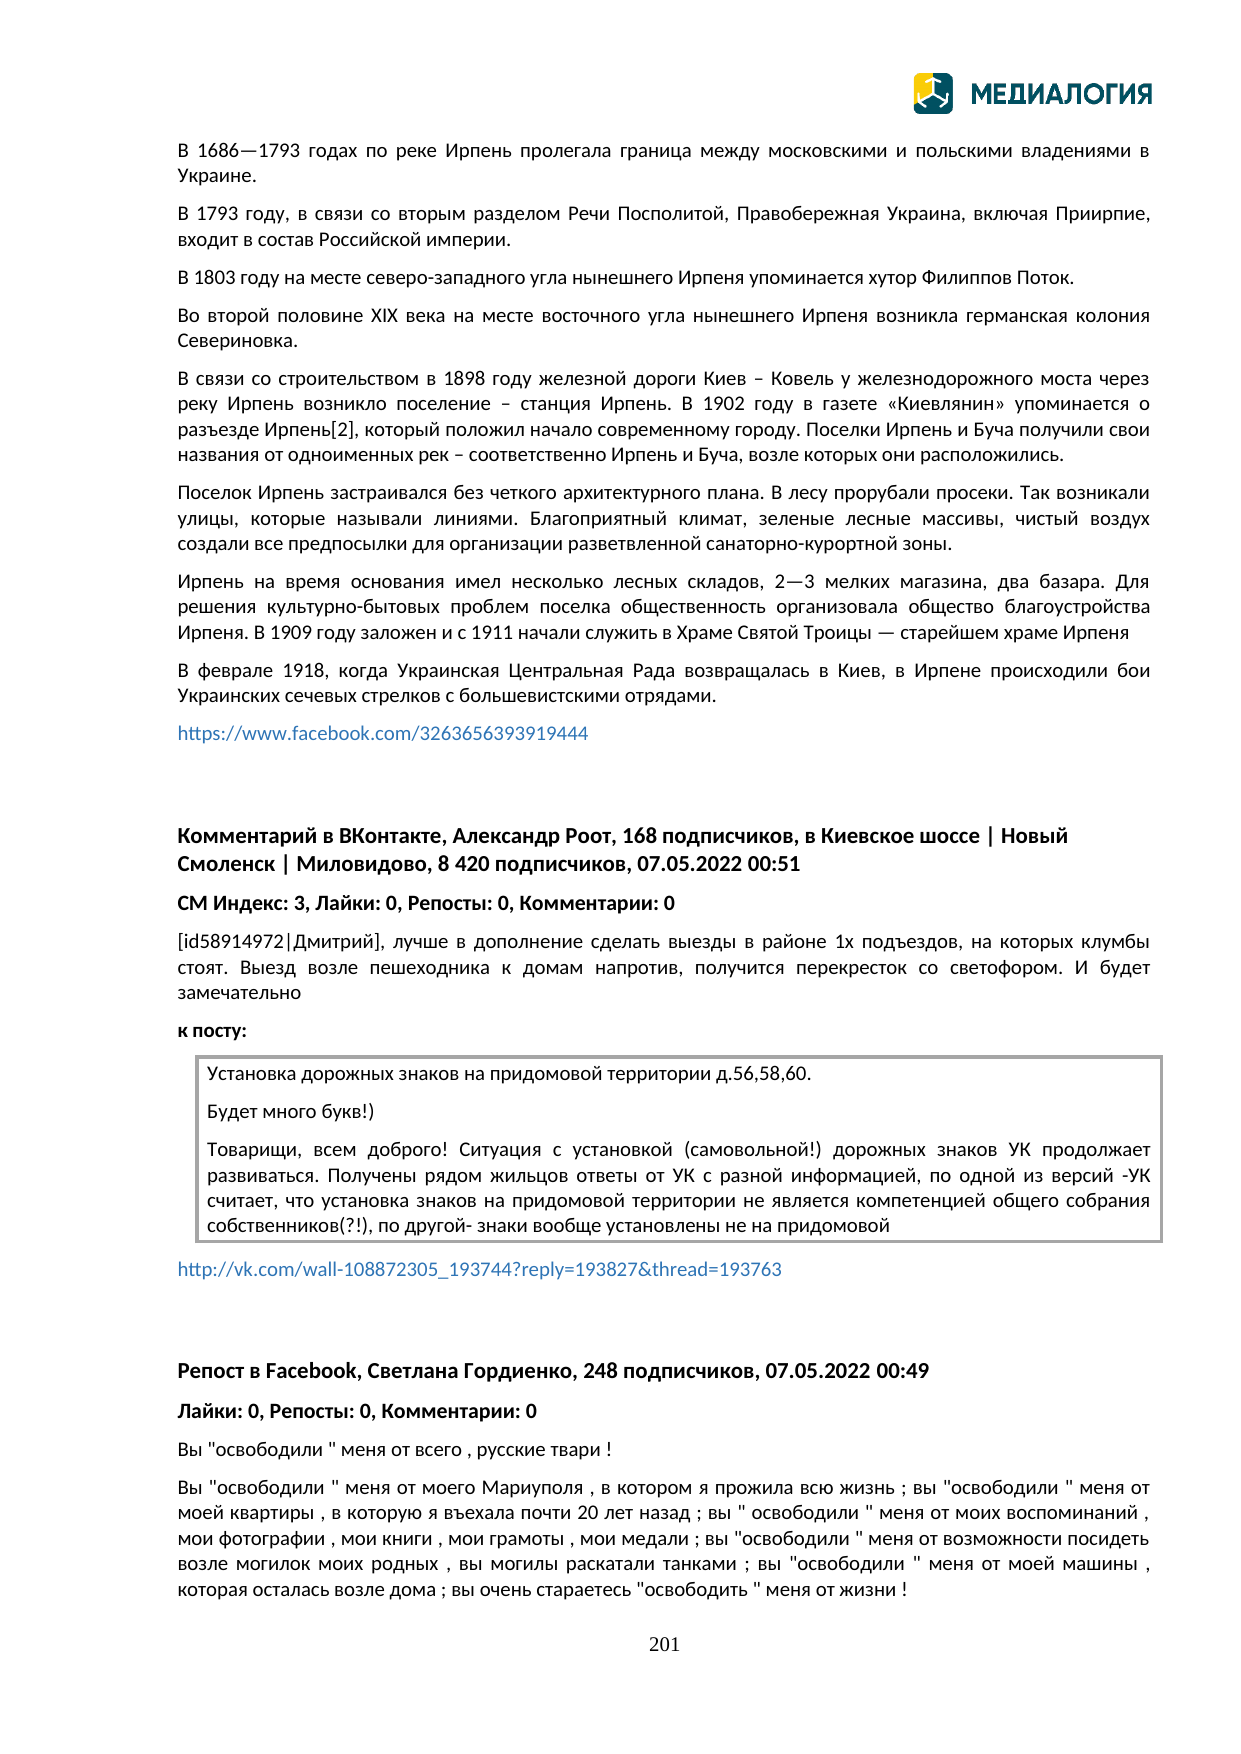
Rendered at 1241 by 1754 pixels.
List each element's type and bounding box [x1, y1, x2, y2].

picture [913, 73, 1152, 114]
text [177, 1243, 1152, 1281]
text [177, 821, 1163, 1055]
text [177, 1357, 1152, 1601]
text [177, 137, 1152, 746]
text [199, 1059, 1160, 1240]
